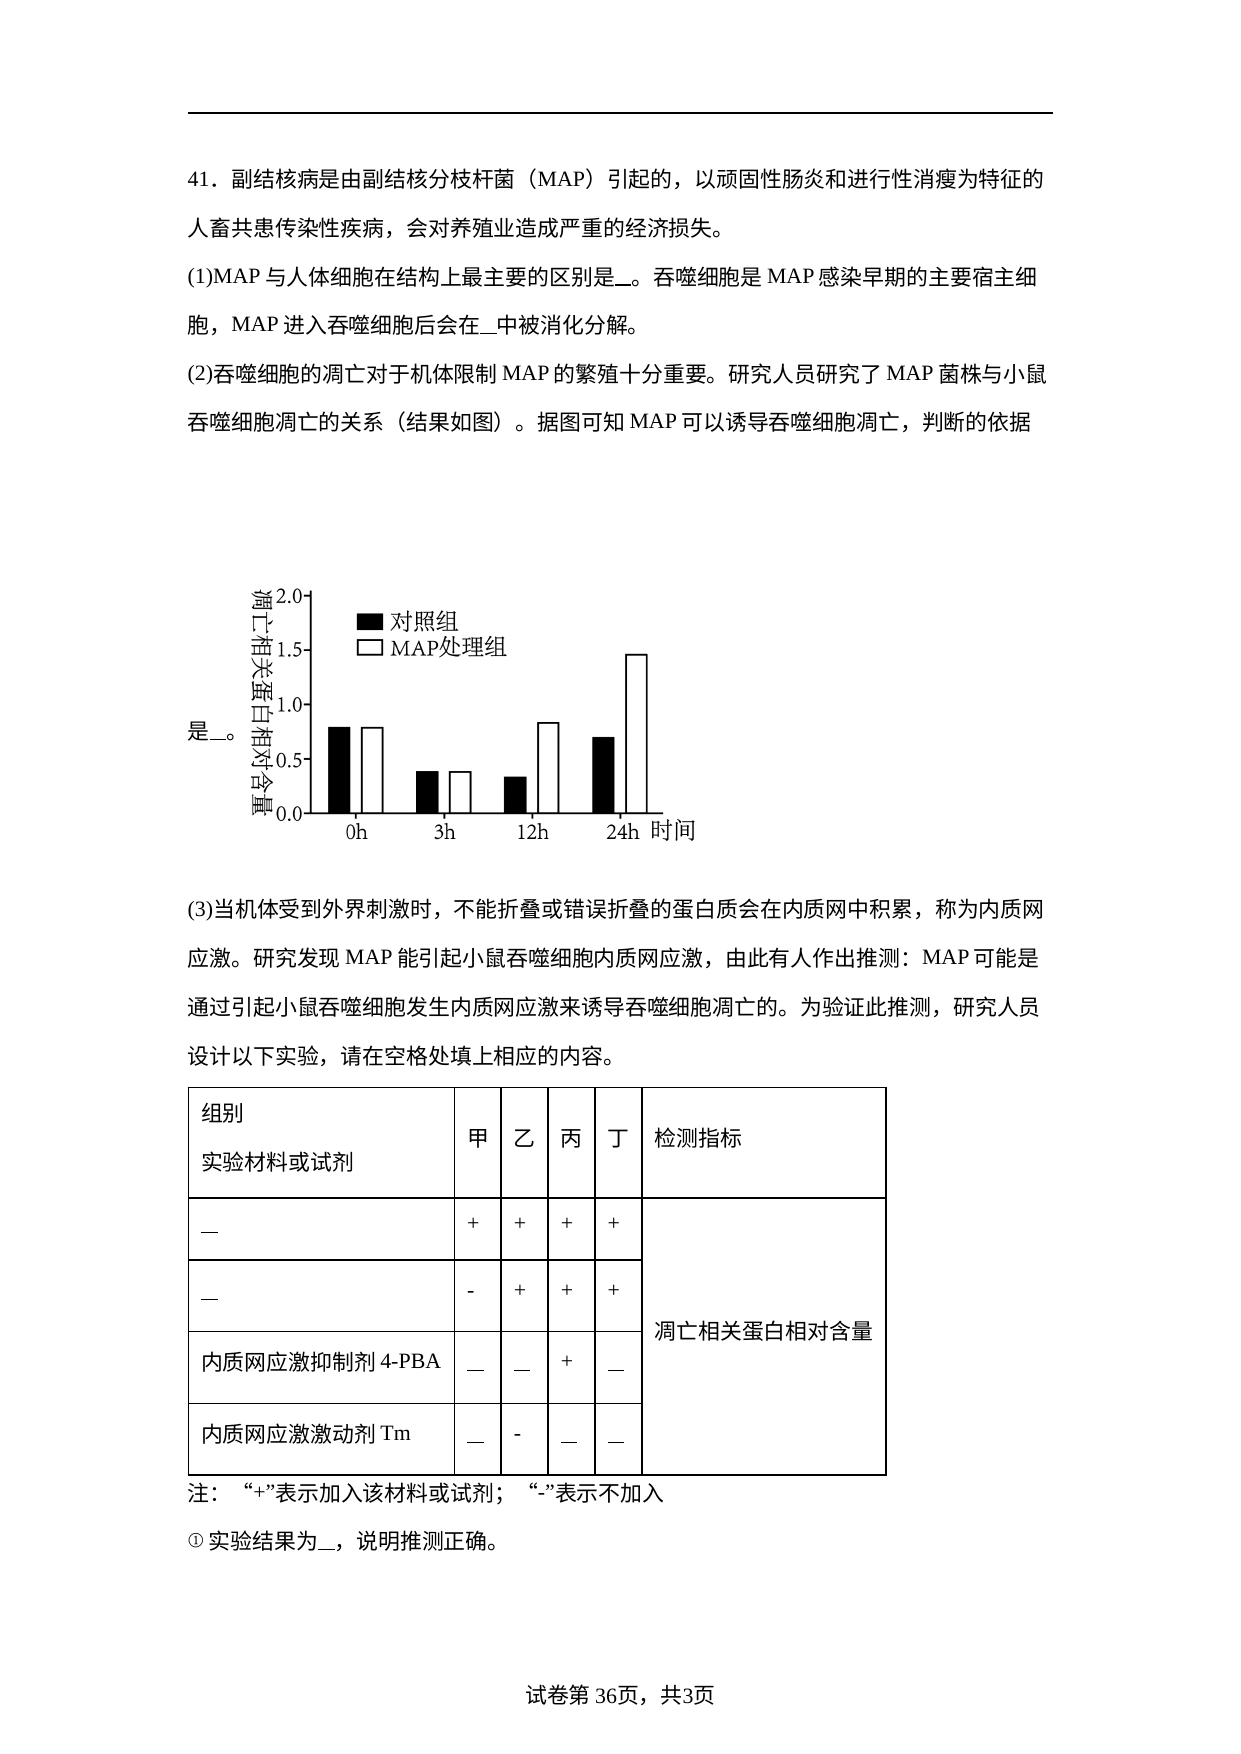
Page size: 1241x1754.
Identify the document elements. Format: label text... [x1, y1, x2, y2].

table_cell [596, 1332, 641, 1402]
text ①实验结果为 ，说明推测正确。 [187, 1524, 1053, 1556]
table_cell 内质网应激抑制剂4-PBA [189, 1332, 454, 1402]
table_header 丙 [549, 1088, 594, 1197]
table_header 检测指标 [643, 1088, 885, 1197]
table_cell [189, 1261, 454, 1331]
table_cell [455, 1404, 500, 1474]
table_cell 内质网应激激动剂Tm [189, 1404, 454, 1474]
table_header 组别 实验材料或试剂 [189, 1088, 454, 1197]
text (1)MAP与人体细胞在结构上最主要的区别是 。吞噬细胞是MAP感染早期的主要宿主细胞，MAP进入吞噬细胞后会在 中被消化分解。 [187, 259, 1053, 340]
table_cell [455, 1332, 500, 1402]
table_cell + [596, 1199, 641, 1259]
text (3)当机体受到外界刺激时，不能折叠或错误折叠的蛋白质会在内质网中积累，称为内质网应激。研究发现MAP能引起小鼠吞噬细胞内质网应激，由此有人作出推测：MAP可能是通过引起小鼠吞噬细胞发生内质网应激来诱导吞噬细胞凋亡的。为验证此推测，研究人员设计以下实验，请在空格处填上相应的内容。 [187, 892, 1053, 1071]
table_cell + [549, 1332, 594, 1402]
table_cell 凋亡相关蛋白相对含量 [643, 1199, 885, 1474]
table_cell - [455, 1261, 500, 1331]
table_cell [596, 1404, 641, 1474]
table_header 乙 [502, 1088, 547, 1197]
table_header 丁 [596, 1088, 641, 1197]
table_cell [502, 1332, 547, 1402]
picture [247, 583, 698, 845]
table_header 甲 [455, 1088, 500, 1197]
table_cell [549, 1404, 594, 1474]
text 注：“+”表示加入该材料或试剂；“-”表示不加入 [187, 1476, 1053, 1508]
table_cell + [549, 1199, 594, 1259]
text 41．副结核病是由副结核分枝杆菌（MAP）引起的，以顽固性肠炎和进行性消瘦为特征的人畜共患传染性疾病，会对养殖业造成严重的经济损失。 [187, 162, 1053, 243]
table_cell - [502, 1404, 547, 1474]
table_cell + [502, 1199, 547, 1259]
table_cell + [455, 1199, 500, 1259]
table_cell + [596, 1261, 641, 1331]
table_cell + [549, 1261, 594, 1331]
table_cell [189, 1199, 454, 1259]
table_cell + [502, 1261, 547, 1331]
